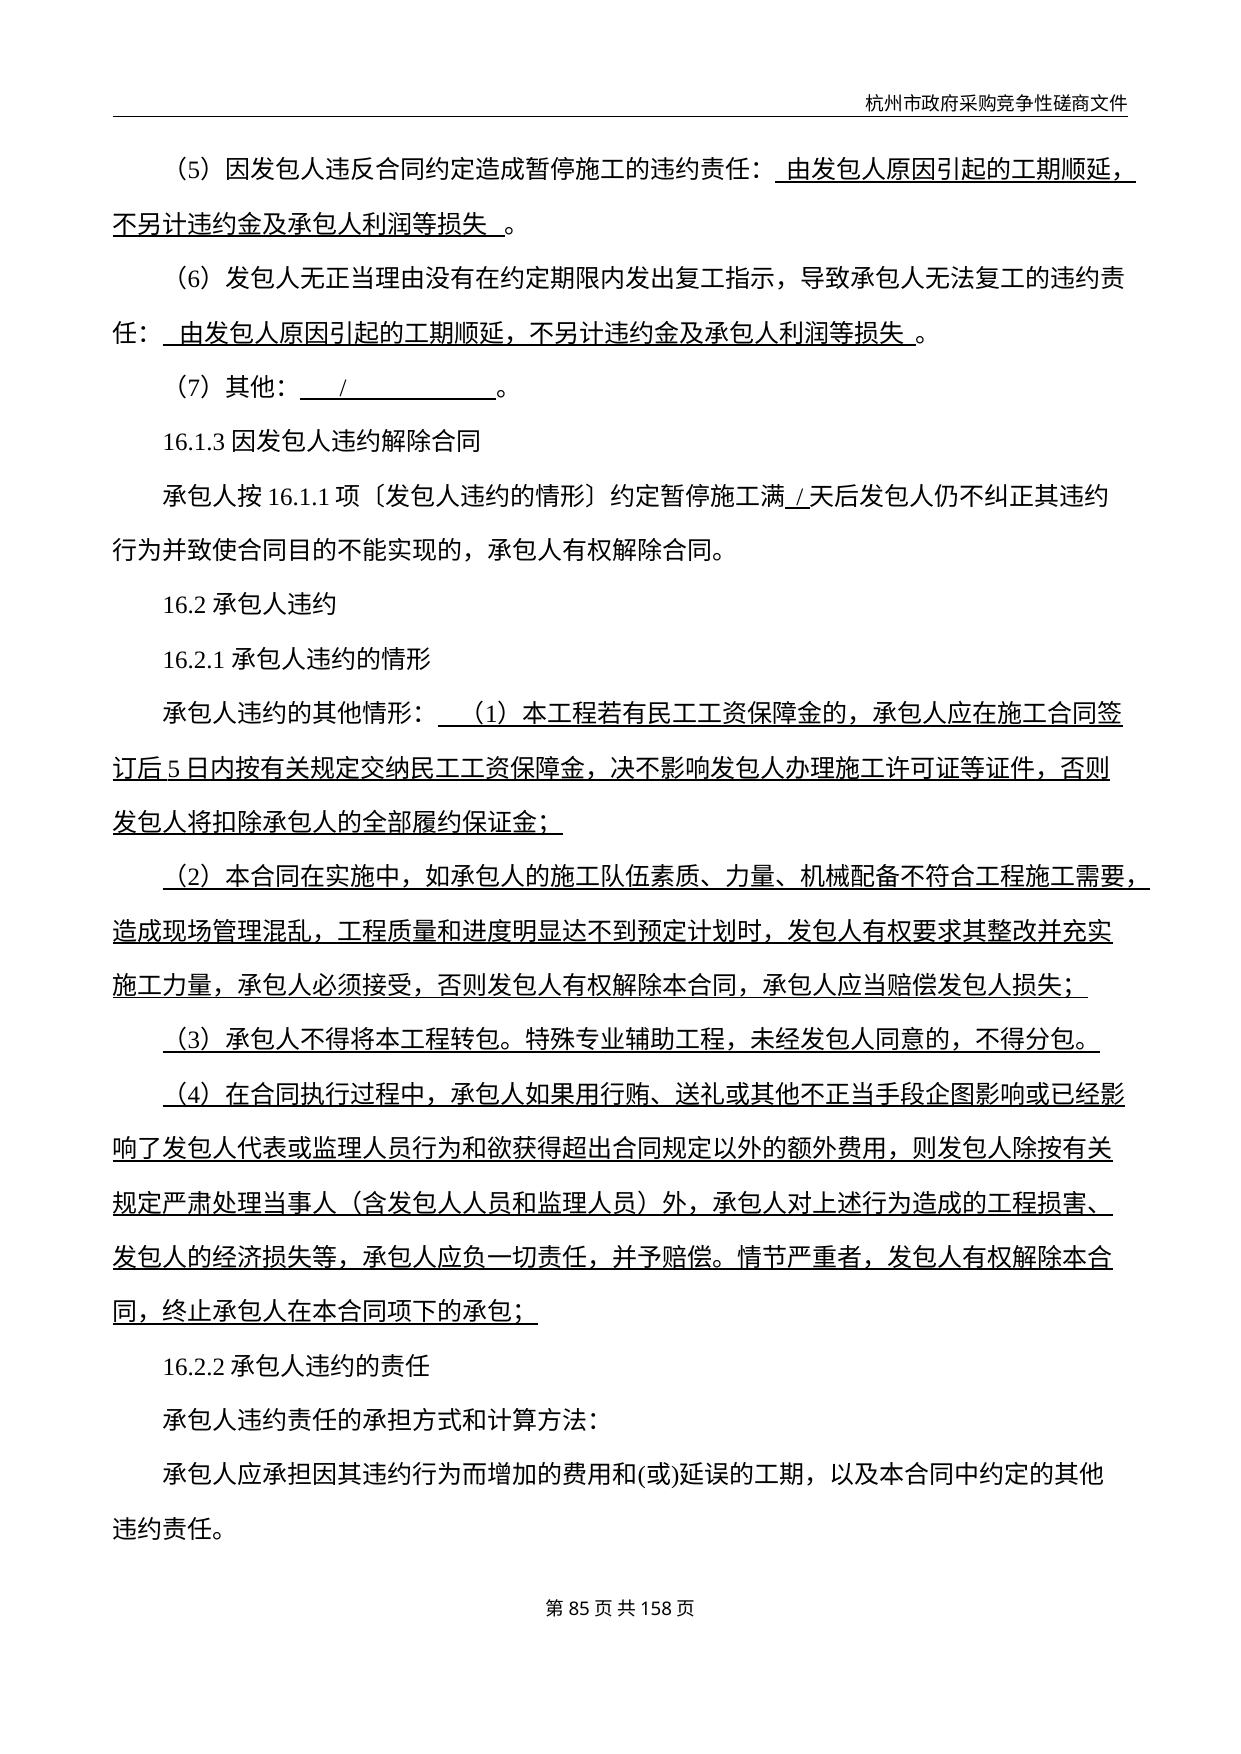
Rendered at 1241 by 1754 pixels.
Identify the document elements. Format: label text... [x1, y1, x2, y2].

text 16.2.1 承包人违约的情形 [112, 639, 1128, 676]
text 承包人按16.1.1项〔发包人违约的情形〕约定暂停施工满 / 天后发包人仍不纠正其违约行为并致使合同目的不能实现的，承包人有权解除合同。 [112, 476, 1128, 567]
text （3）承包人不得将本工程转包。特殊专业辅助工程，未经发包人同意的，不得分包。 [112, 1020, 1128, 1056]
text （2）本合同在实施中，如承包人的施工队伍素质、力量、机械配备不符合工程施工需要，造成现场管理混乱，工程质量和进度明显达不到预定计划时，发包人有权要求其整改并充实施工力量，承包人必须接受，否则发包人有权解除本合同，承包人应当赔偿发包人损失； [112, 857, 1128, 1002]
text 16.1.3 因发包人违约解除合同 [112, 422, 1128, 458]
text 承包人应承担因其违约行为而增加的费用和(或)延误的工期，以及本合同中约定的其他违约责任。 [112, 1455, 1128, 1546]
text 承包人违约责任的承担方式和计算方法： [112, 1401, 1128, 1437]
text （7）其他： / 。 [112, 367, 1128, 404]
text （4）在合同执行过程中，承包人如果用行贿、送礼或其他不正当手段企图影响或已经影响了发包人代表或监理人员行为和欲获得超出合同规定以外的额外费用，则发包人除按有关规定严肃处理当事人（含发包人人员和监理人员）外，承包人对上述行为造成的工程损害、发包人的经济损失等，承包人应负一切责任，并予赔偿。情节严重者，发包人有权解除本合同，终止承包人在本合同项下的承包； [112, 1074, 1128, 1328]
text （6）发包人无正当理由没有在约定期限内发出复工指示，导致承包人无法复工的违约责任： 由发包人原因引起的工期顺延，不另计违约金及承包人利润等损失 。 [112, 259, 1128, 349]
text 16.2 承包人违约 [112, 585, 1128, 621]
text （5）因发包人违反合同约定造成暂停施工的违约责任： 由发包人原因引起的工期顺延，不另计违约金及承包人利润等损失 。 [112, 150, 1128, 241]
text 承包人违约的其他情形： （1）本工程若有民工工资保障金的，承包人应在施工合同签订后5日内按有关规定交纳民工工资保障金，决不影响发包人办理施工许可证等证件，否则发包人将扣除承包人的全部履约保证金； [112, 694, 1128, 839]
text 16.2.2承包人违约的责任 [112, 1346, 1128, 1382]
